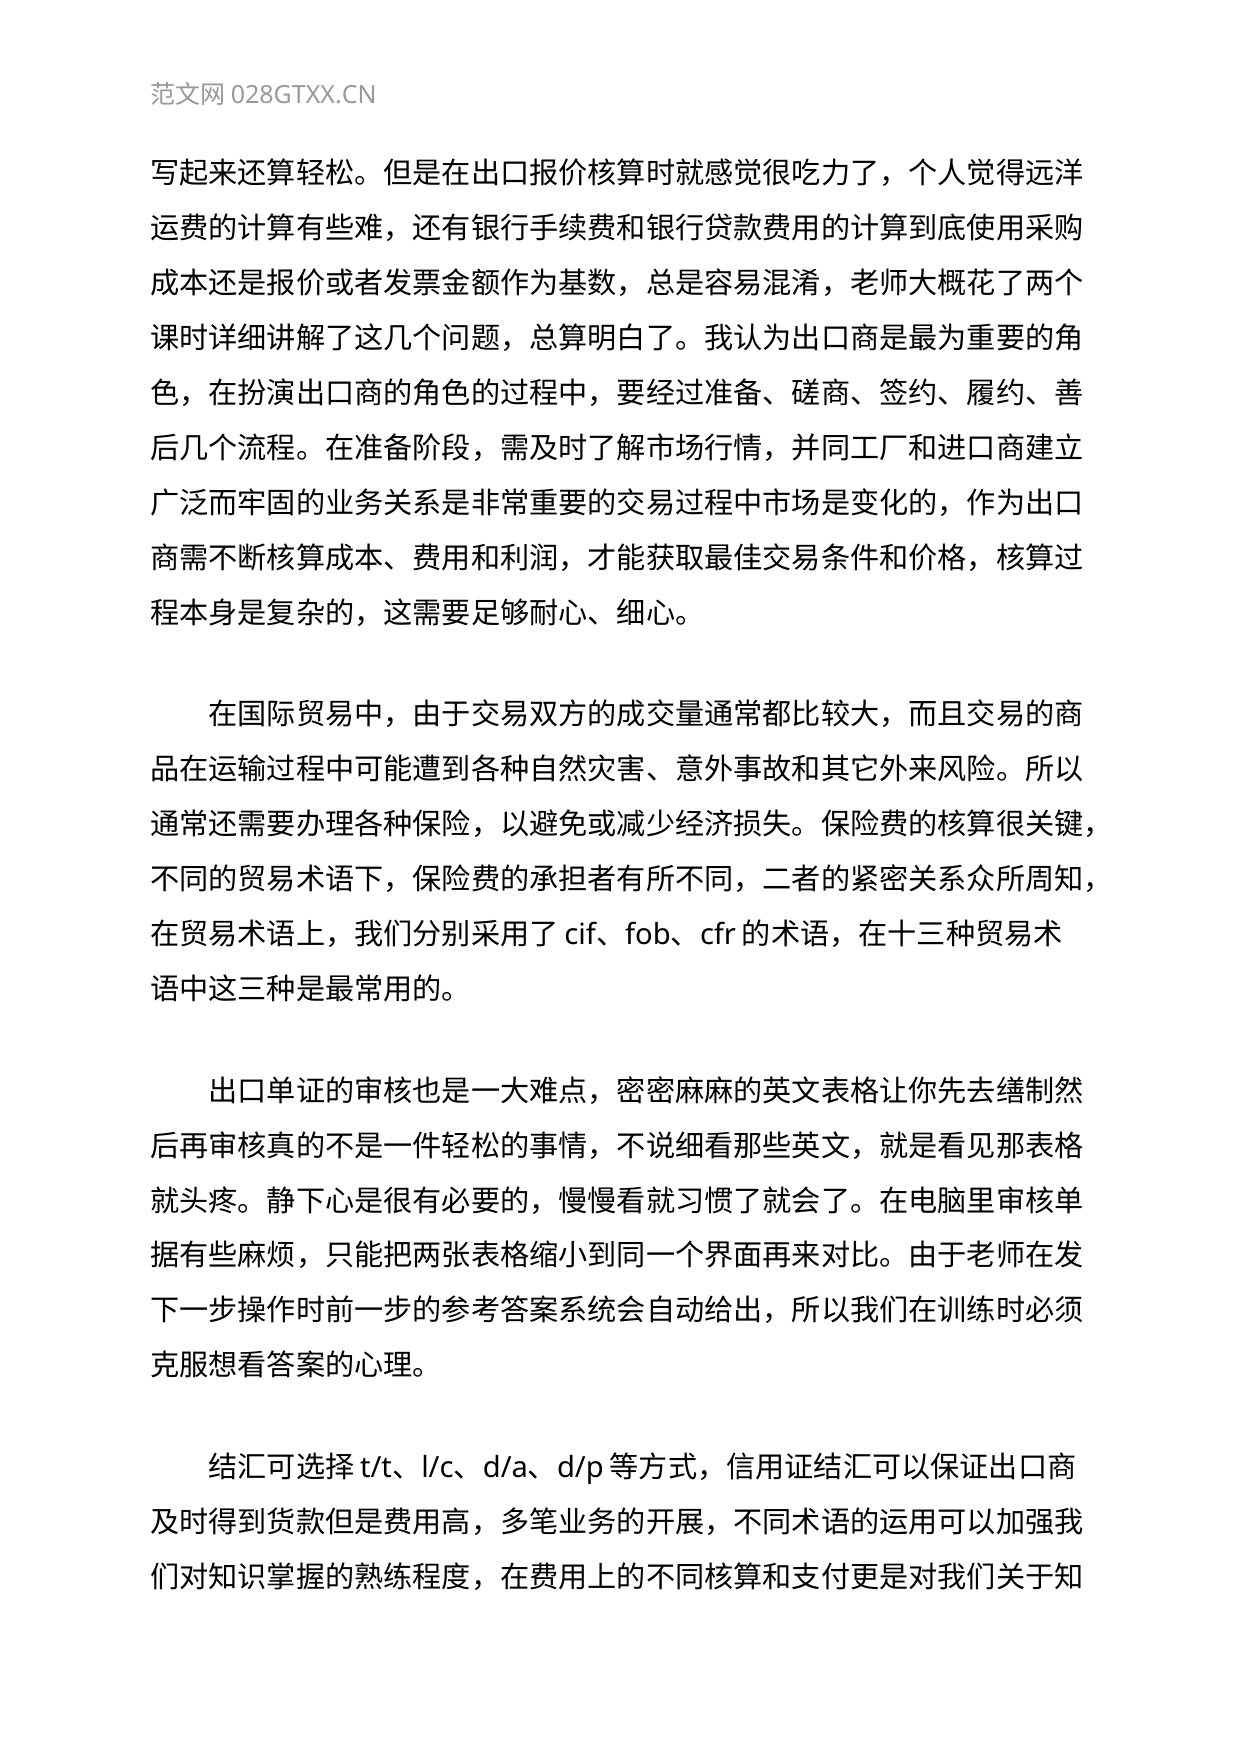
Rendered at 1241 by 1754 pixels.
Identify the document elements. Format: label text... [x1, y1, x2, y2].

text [150, 150, 1090, 631]
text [150, 1443, 1090, 1596]
text 在国际贸易中，由于交易双方的成交量通常都比较大，而且交易的商品在运输过程中可能遭到各种自然灾害、意外事故和其它外来风险。所以通常还需要办理各种保险，以避免或减少经济损失。保险费的核算很关键，不同的贸易术语下，保险费的承担者有所不同，二者的紧密关系众所周知，在贸易术语上，我们分别采用了cif、fob、cfr的术语，在十三种贸易术语中这三种是最常用的。 [150, 691, 1090, 1008]
text 出口单证的审核也是一大难点，密密麻麻的英文表格让你先去缮制然后再审核真的不是一件轻松的事情，不说细看那些英文，就是看见那表格就头疼。静下心是很有必要的，慢慢看就习惯了就会了。在电脑里审核单据有些麻烦，只能把两张表格缩小到同一个界面再来对比。由于老师在发下一步操作时前一步的参考答案系统会自动给出，所以我们在训练时必须克服想看答案的心理。 [150, 1067, 1090, 1384]
